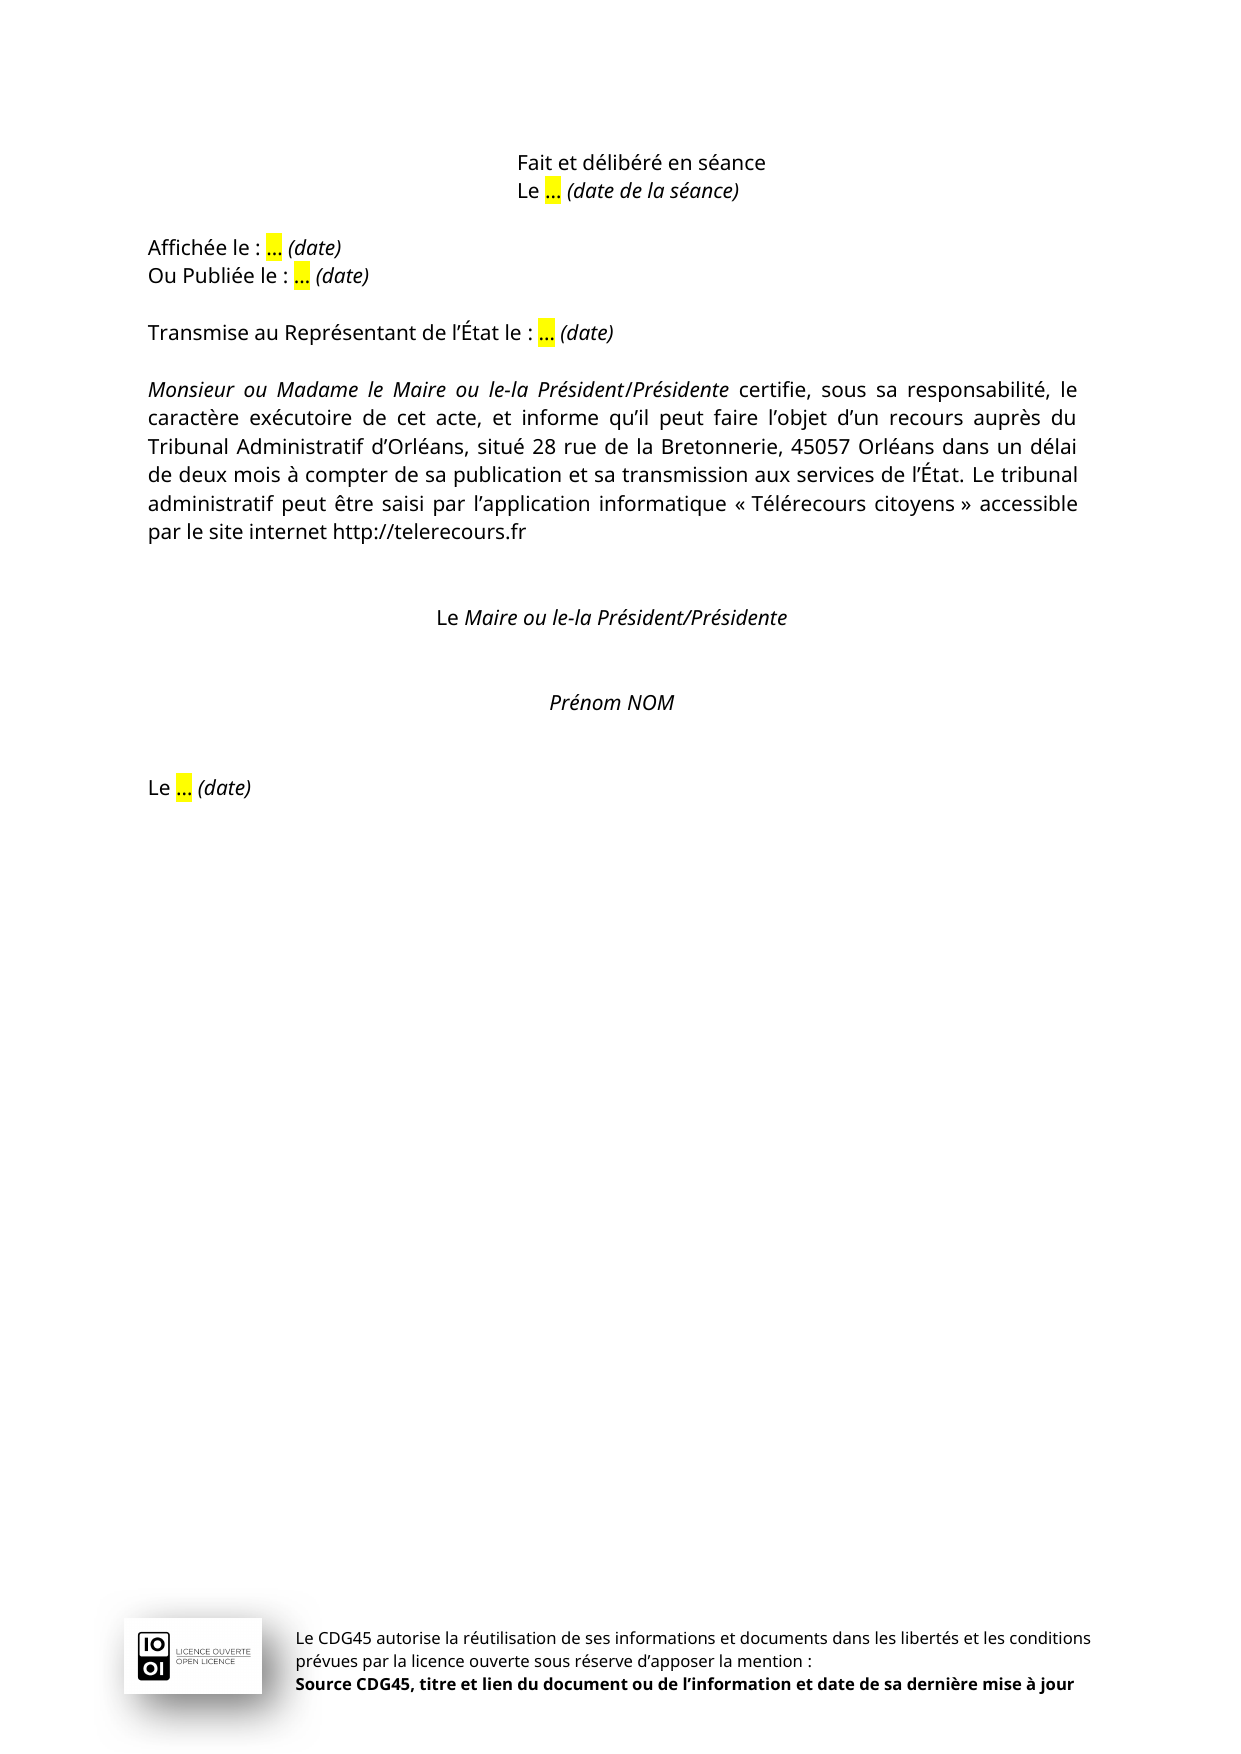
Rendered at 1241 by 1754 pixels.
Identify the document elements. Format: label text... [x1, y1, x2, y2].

text Le … (date de la séance) [561, 176, 1093, 204]
text Transmise au Représentant de l’État le : … (date) [555, 318, 1078, 347]
text Affichée le : … (date) [282, 233, 1078, 261]
picture [124, 1618, 262, 1694]
text Ou Publiée le : … (date) [310, 261, 1078, 290]
text Affichée le : … (date) [148, 233, 266, 261]
text Le Maire ou le-la Président/Présidente [148, 603, 1078, 631]
text Fait et délibéré en séance [443, 148, 1093, 176]
text Monsieur ou Madame le Maire ou le-la Président/Présidente certifie, sous sa responsabilité, le caractère exécutoire de cet acte, et informe qu’il peut faire l’objet d’un recours auprès du Tribunal Administratif d’Orléans, situé 28 rue de la Bretonnerie, 45057 Orléans dans un délai de deux mois à compter de sa publication et sa transmission aux services de l’État. Le tribunal administratif peut être saisi par l’application informatique « Télérecours citoyens » accessible par le site internet http://telerecours.fr [148, 375, 1078, 546]
text Prénom NOM [148, 688, 1078, 716]
text Le … (date de la séance) [443, 176, 545, 204]
text Transmise au Représentant de l’État le : … (date) [148, 318, 538, 347]
text Le … (date) [148, 773, 176, 802]
text Le … (date) [192, 773, 1078, 802]
text Ou Publiée le : … (date) [148, 261, 294, 290]
